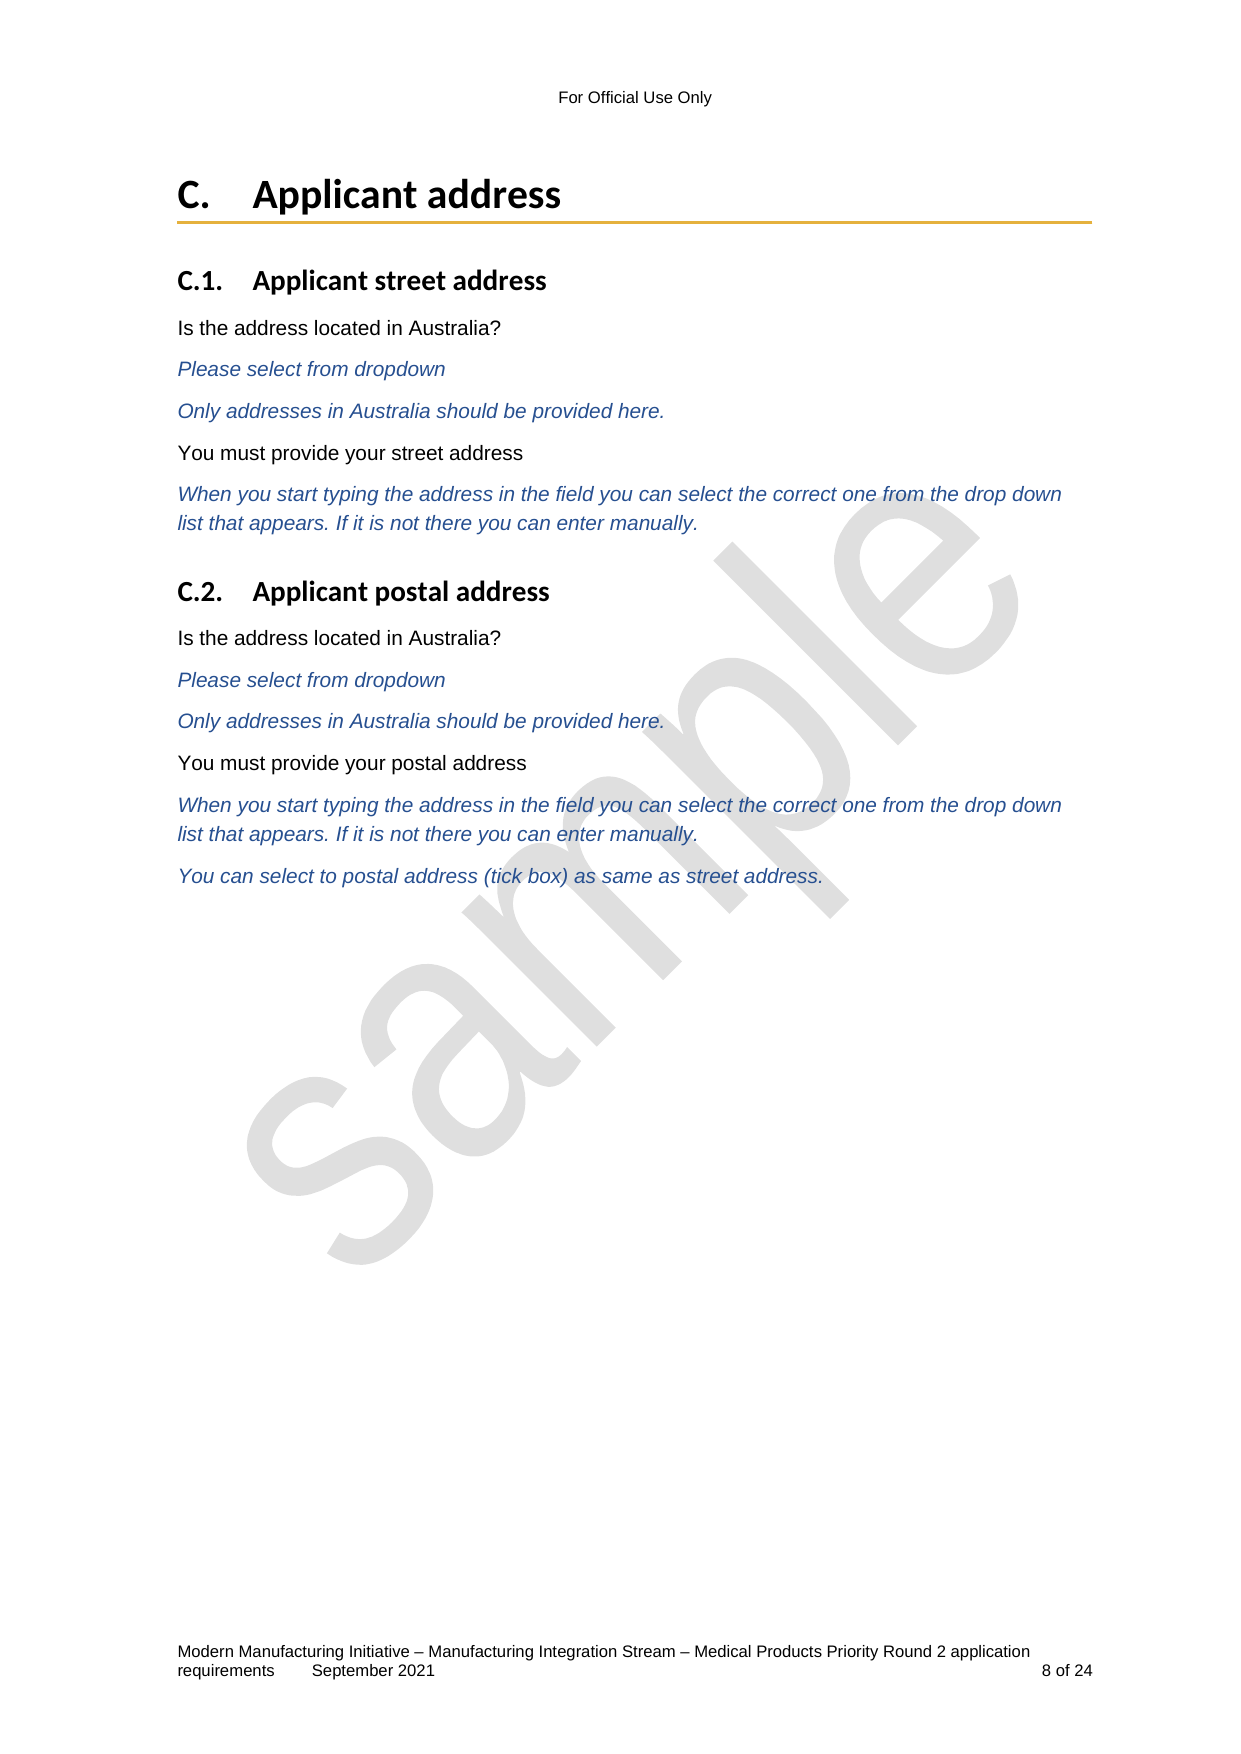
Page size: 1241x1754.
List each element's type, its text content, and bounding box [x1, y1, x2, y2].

text Only addresses in Australia should be provided here. [177, 393, 1092, 423]
text Only addresses in Australia should be provided here. [177, 704, 1092, 733]
text Is the address located in Australia? [177, 310, 1092, 339]
text You must provide your street address [177, 435, 1092, 464]
text Is the address located in Australia? [177, 621, 1092, 650]
subtitle Applicant address [177, 168, 1092, 221]
subtitle Applicant postal address [177, 573, 1092, 608]
text Please select from dropdown [177, 352, 1092, 381]
text You can select to postal address (tick box) as same as street address. [177, 858, 1092, 887]
text When you start typing the address in the field you can select the correct one from the drop down list that appears. If it is not there you can enter manually. [177, 477, 1092, 535]
text When you start typing the address in the field you can select the correct one from the drop down list that appears. If it is not there you can enter manually. [177, 787, 1092, 846]
subtitle Applicant street address [177, 262, 1092, 298]
text Please select from dropdown [177, 662, 1092, 692]
text You must provide your postal address [177, 746, 1092, 775]
